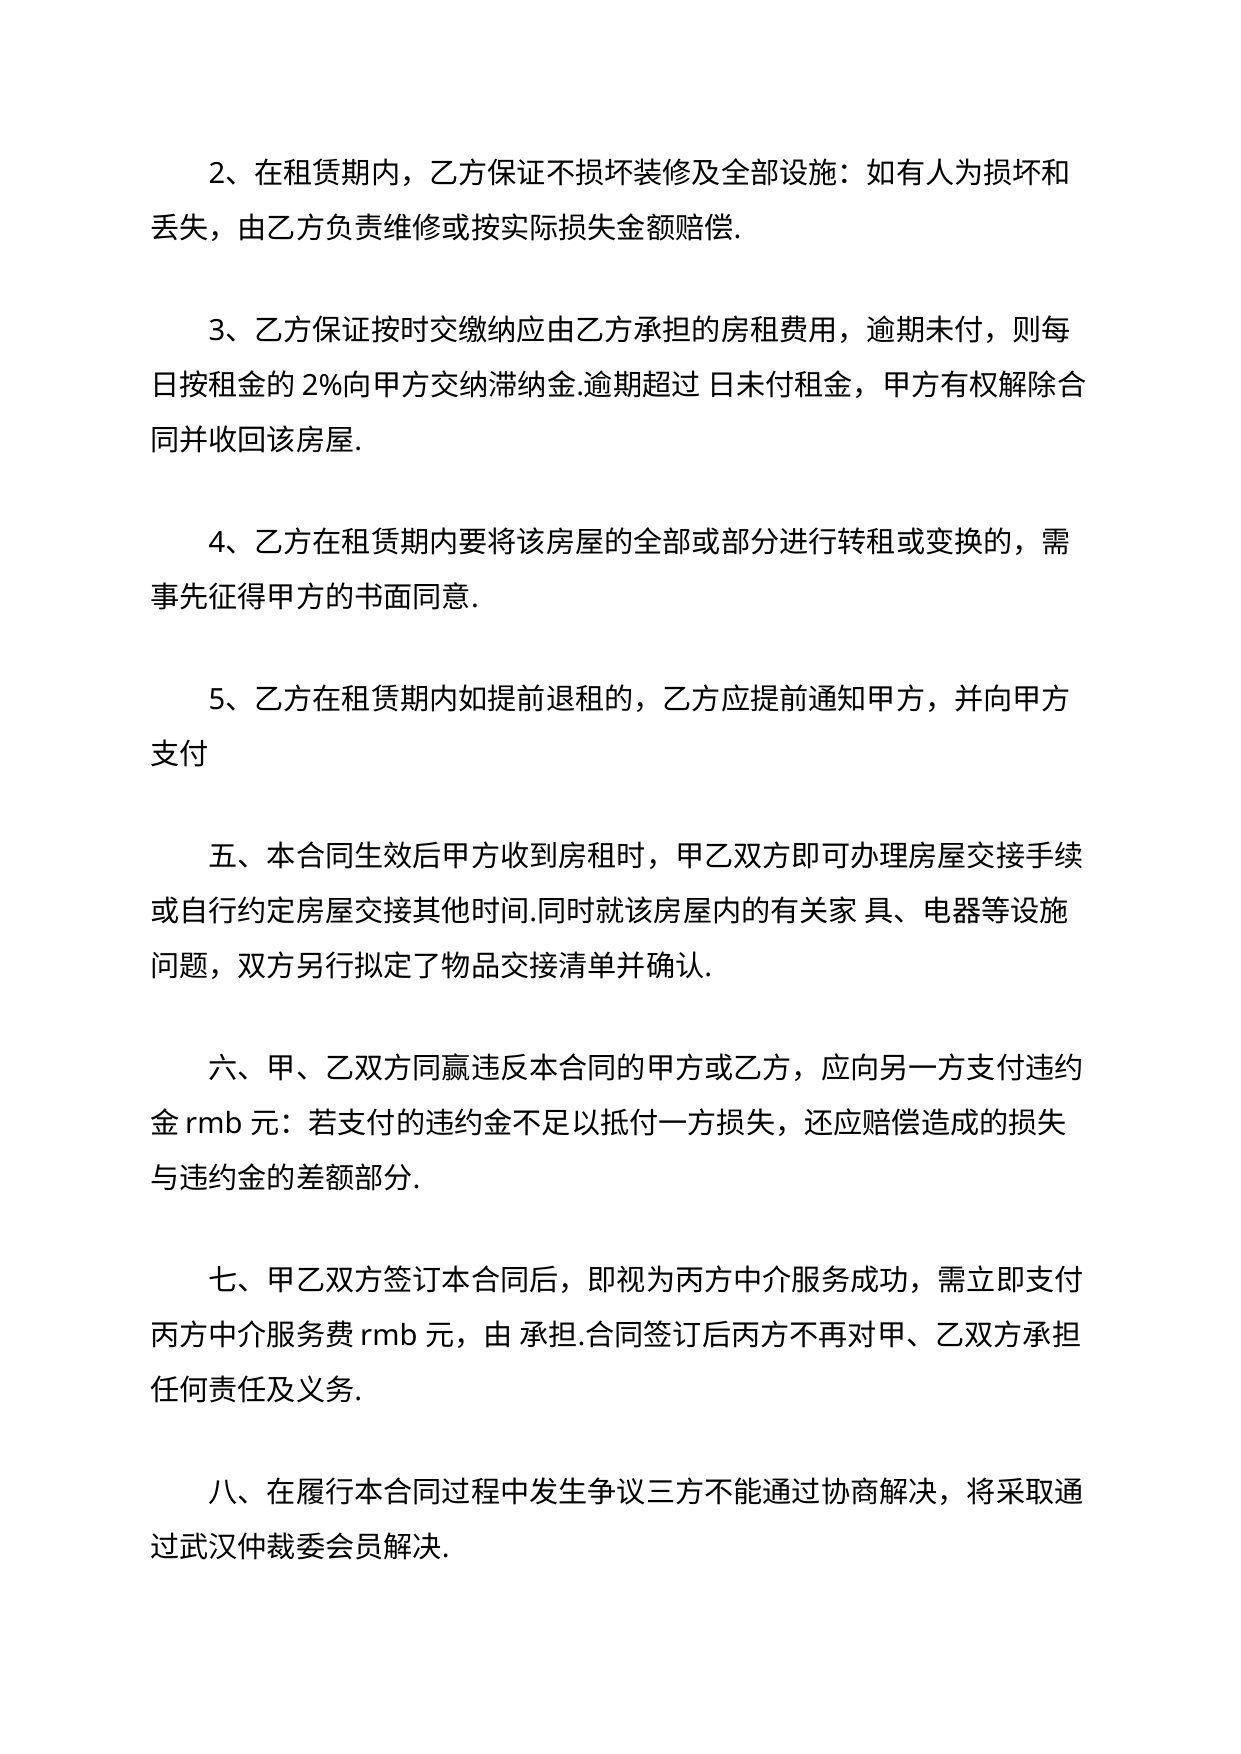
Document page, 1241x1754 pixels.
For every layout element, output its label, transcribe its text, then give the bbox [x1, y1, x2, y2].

text 六、甲、乙双方同赢违反本合同的甲方或乙方，应向另一方支付违约金rmb 元：若支付的违约金不足以抵付一方损失，还应赔偿造成的损失与违约金的差额部分. [150, 1044, 1090, 1197]
text 七、甲乙双方签订本合同后，即视为丙方中介服务成功，需立即支付丙方中介服务费rmb 元，由 承担.合同签订后丙方不再对甲、乙双方承担任何责任及义务. [150, 1256, 1090, 1409]
text 八、在履行本合同过程中发生争议三方不能通过协商解决，将采取通过武汉仲裁委会员解决. [150, 1468, 1090, 1566]
text 5、乙方在租赁期内如提前退租的，乙方应提前通知甲方，并向甲方支付 [150, 676, 1090, 773]
text 2、在租赁期内，乙方保证不损坏装修及全部设施：如有人为损坏和丢失，由乙方负责维修或按实际损失金额赔偿. [150, 150, 1090, 247]
text 五、本合同生效后甲方收到房租时，甲乙双方即可办理房屋交接手续或自行约定房屋交接其他时间.同时就该房屋内的有关家 具、电器等设施问题，双方另行拟定了物品交接清单并确认. [150, 833, 1090, 985]
text 3、乙方保证按时交缴纳应由乙方承担的房租费用，逾期未付，则每日按租金的2%向甲方交纳滞纳金.逾期超过 日未付租金，甲方有权解除合同并收回该房屋. [150, 307, 1090, 459]
text 4、乙方在租赁期内要将该房屋的全部或部分进行转租或变换的，需事先征得甲方的书面同意. [150, 519, 1090, 616]
